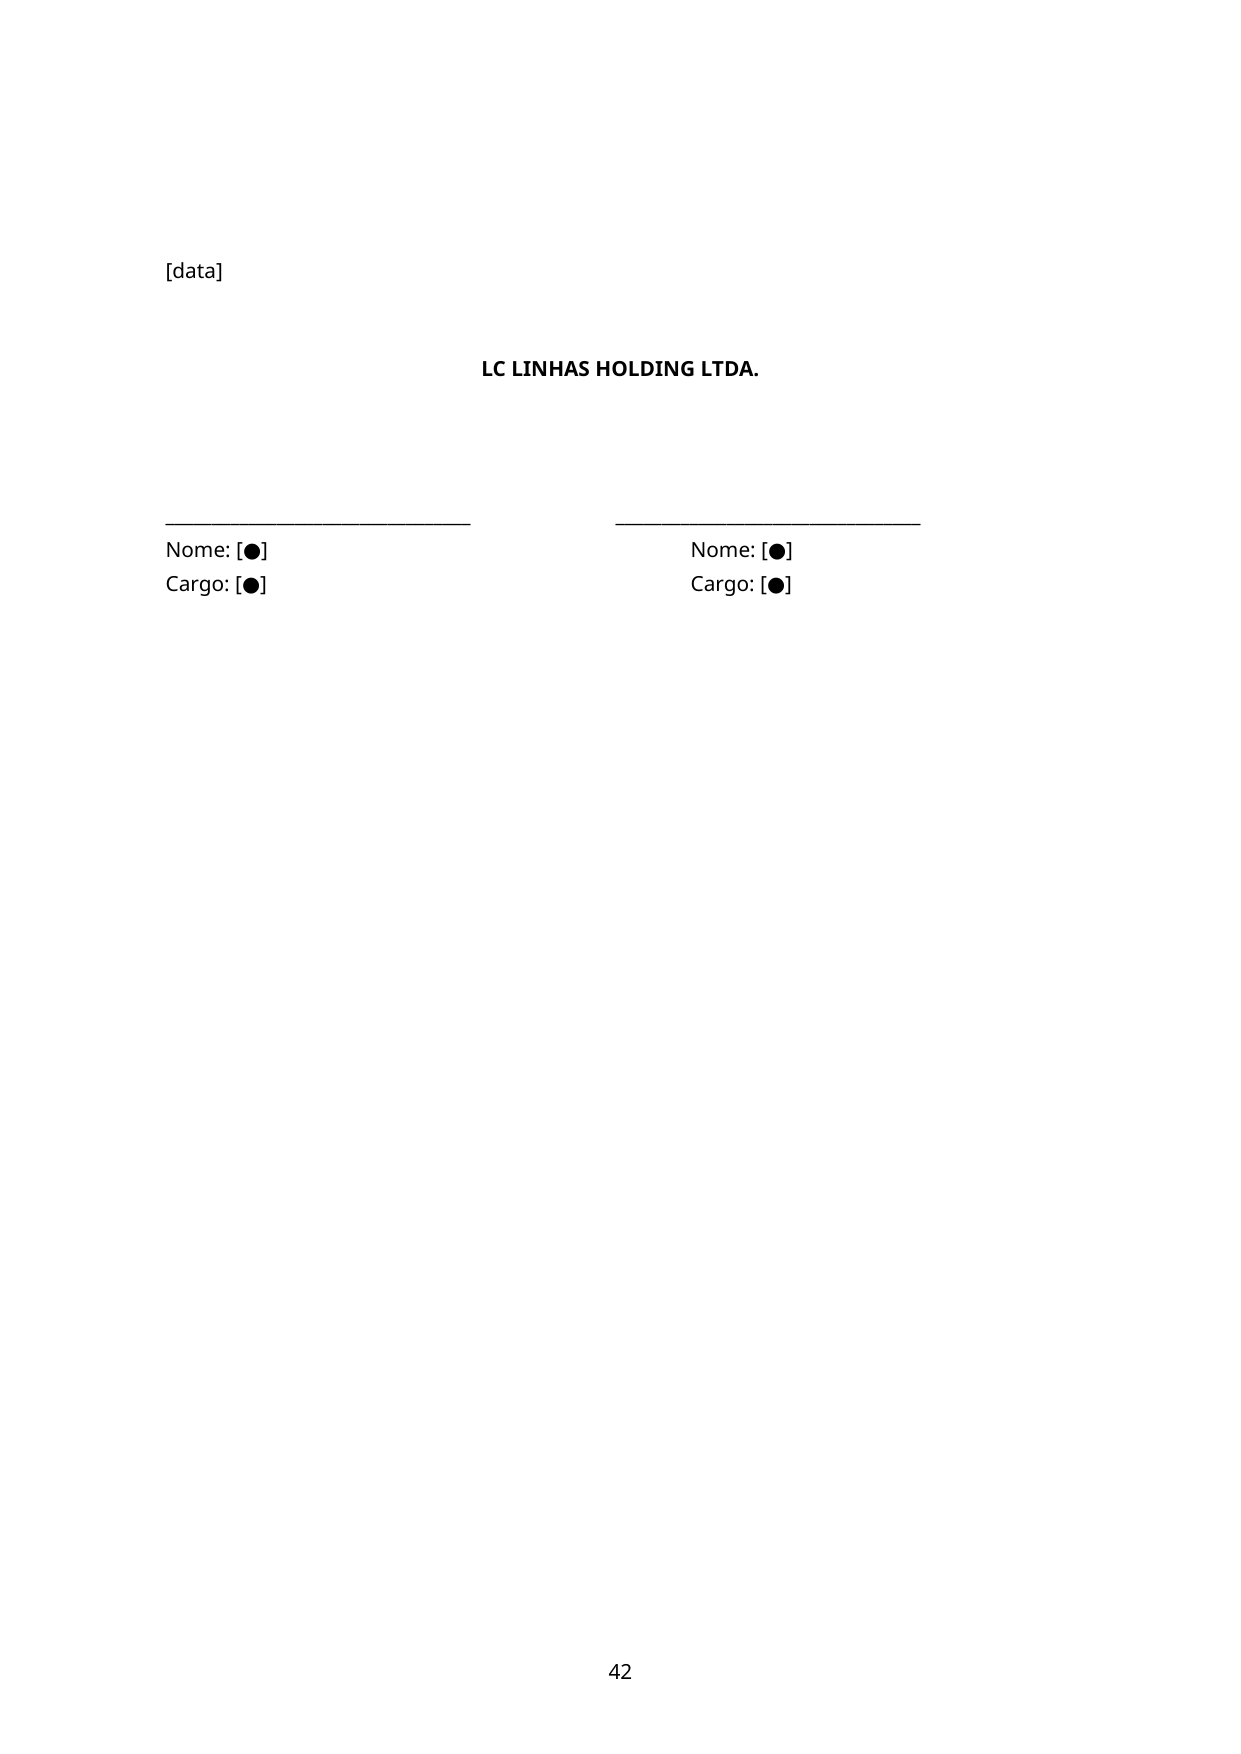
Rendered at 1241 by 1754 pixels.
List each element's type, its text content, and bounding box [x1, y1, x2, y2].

text _________________________________ _________________________________ Nome: [●] Nome: [●] Cargo: [●] Cargo: [●] [165, 501, 1075, 598]
text [data] [165, 256, 1075, 284]
text LC LINHAS HOLDING LTDA. [165, 354, 1075, 382]
